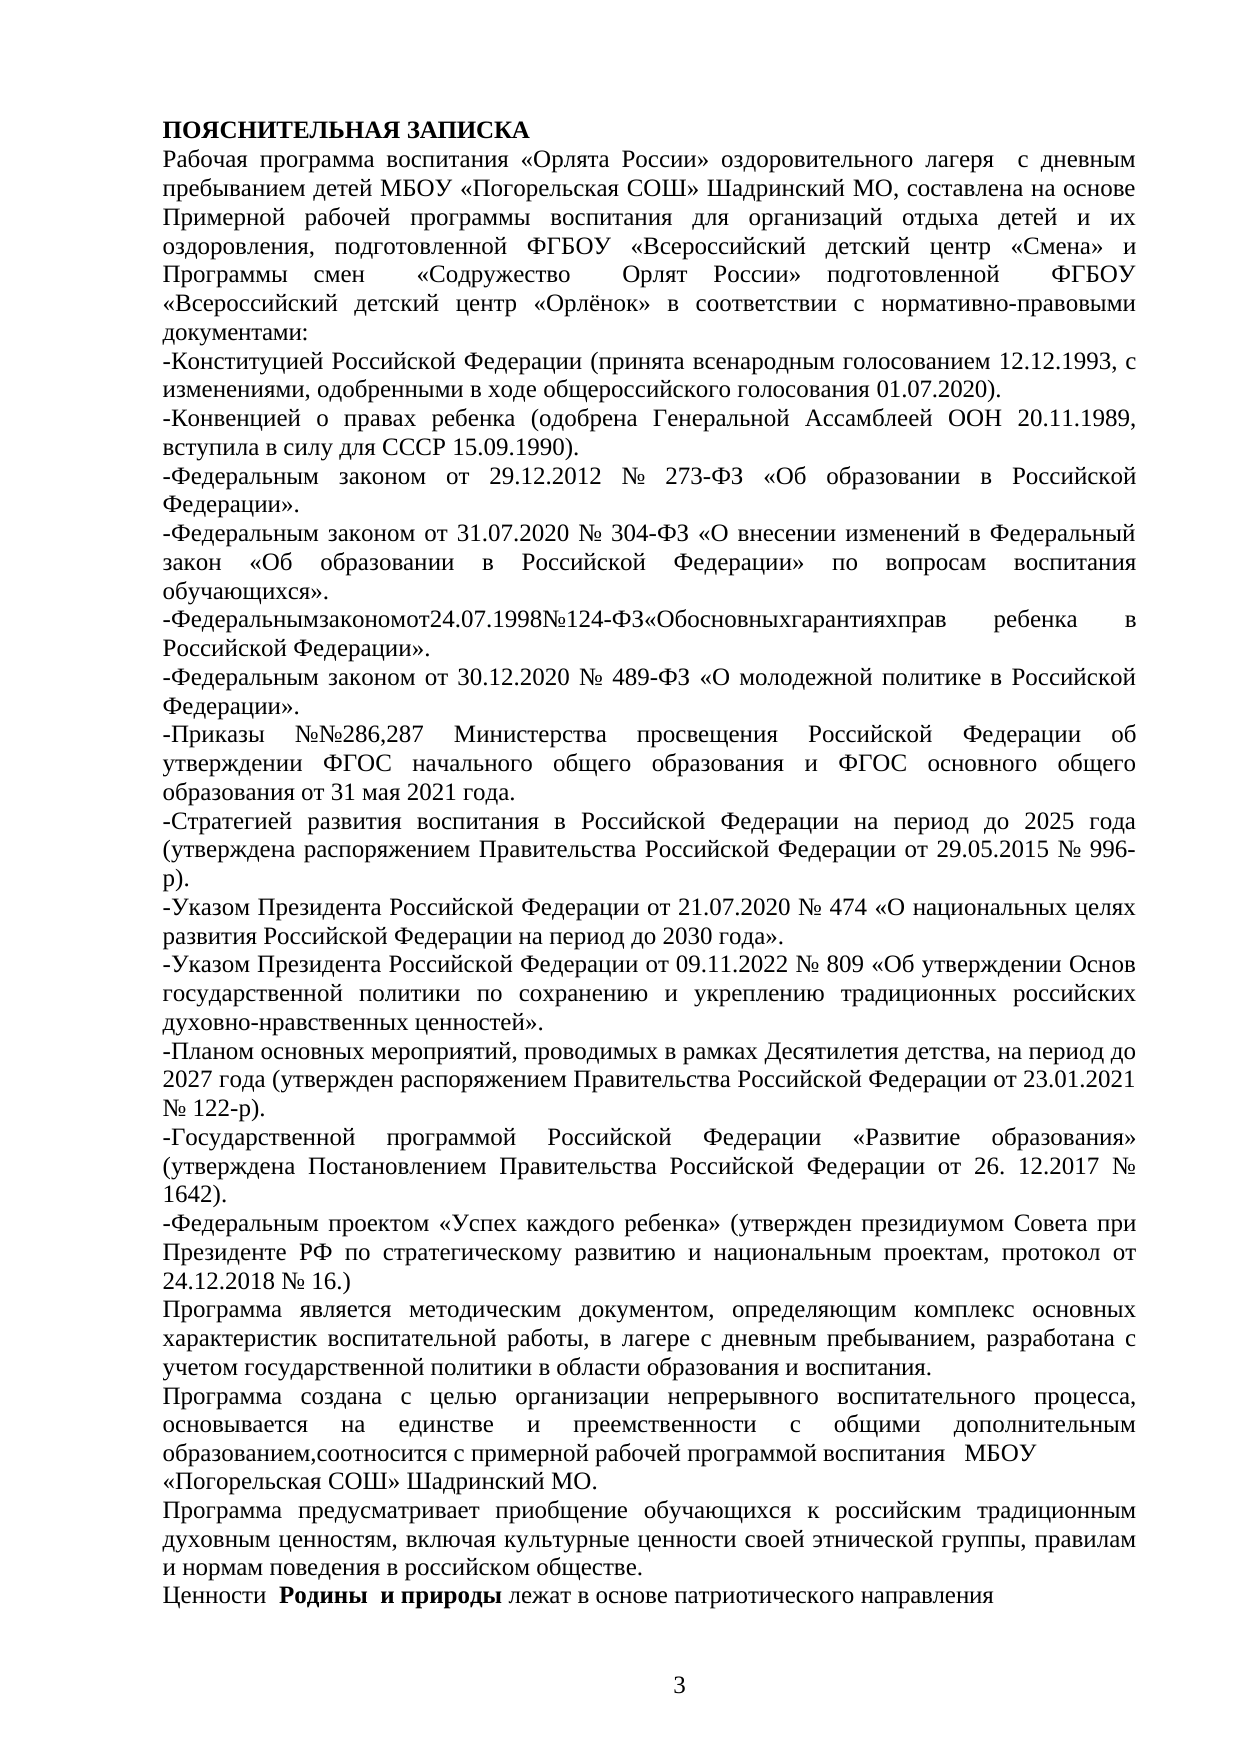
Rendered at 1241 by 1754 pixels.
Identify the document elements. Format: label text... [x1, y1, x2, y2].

text -Планом основных мероприятий, проводимых в рамках Десятилетия детства, на период до 2027 года (утвержден распоряжением Правительства Российской Федерации от 23.01.2021 № 122-р). [162, 1036, 1137, 1122]
text -Конституцией Российской Федерации (принята всенародным голосованием 12.12.1993, с изменениями, одобренными в ходе общероссийского голосования 01.07.2020). [162, 346, 1137, 403]
text Рабочая программа воспитания «Орлята России» оздоровительного лагеря с дневным пребыванием детей МБОУ «Погорельская СОШ» Шадринский МО, составлена на основе Примерной рабочей программы воспитания для организаций отдыха детей и их оздоровления, подготовленной ФГБОУ «Всероссийский детский центр «Смена» и Программы смен «Содружество Орлят России» подготовленной ФГБОУ «Всероссийский детский центр «Орлёнок» в соответствии с нормативно-правовыми документами: [162, 144, 1137, 346]
text Ценности Родины и природы лежат в основе патриотического направления [162, 1581, 1137, 1609]
text -Стратегией развития воспитания в Российской Федерации на период до 2025 года (утверждена распоряжением Правительства Российской Федерации от 29.05.2015 № 996-р). [162, 806, 1137, 892]
text «Погорельская СОШ» Шадринский МО. [162, 1467, 1137, 1495]
text -Федеральным проектом «Успех каждого ребенка» (утвержден президиумом Совета при Президенте РФ по стратегическому развитию и национальным проектам, протокол от 24.12.2018 № 16.) [162, 1208, 1137, 1294]
text -Указом Президента Российской Федерации от 21.07.2020 № 474 «О национальных целях развития Российской Федерации на период до 2030 года». [162, 892, 1137, 949]
text -Федеральным законом от 30.12.2020 № 489-ФЗ «О молодежной политике в Российской Федерации». [162, 662, 1137, 719]
text Программа является методическим документом, определяющим комплекс основных характеристик воспитательной работы, в лагере с дневным пребыванием, разработана с учетом государственной политики в области образования и воспитания. [162, 1294, 1137, 1381]
text -Конвенцией о правах ребенка (одобрена Генеральной Ассамблеей ООН 20.11.1989, вступила в силу для СССР 15.09.1990). [162, 403, 1137, 461]
text -Указом Президента Российской Федерации от 09.11.2022 № 809 «Об утверждении Основ государственной политики по сохранению и укреплению традиционных российских духовно-нравственных ценностей». [162, 949, 1137, 1036]
text -Федеральным законом от 31.07.2020 № 304-ФЗ «О внесении изменений в Федеральный закон «Об образовании в Российской Федерации» по вопросам воспитания обучающихся». [162, 518, 1137, 604]
text -Федеральнымзакономот24.07.1998№124-ФЗ«Обосновныхгарантияхправ ребенка в Российской Федерации». [162, 604, 1137, 662]
text -Государственной программой Российской Федерации «Развитие образования» (утверждена Постановлением Правительства Российской Федерации от 26. 12.2017 № 1642). [162, 1122, 1137, 1208]
text -Федеральным законом от 29.12.2012 № 273-ФЗ «Об образовании в Российской Федерации». [162, 461, 1137, 518]
text Программа предусматривает приобщение обучающихся к российским традиционным духовным ценностям, включая культурные ценности своей этнической группы, правилам и нормам поведения в российском обществе. [162, 1495, 1137, 1581]
text ПОЯСНИТЕЛЬНАЯ ЗАПИСКА [162, 115, 1137, 144]
text Программа создана с целью организации непрерывного воспитательного процесса, основывается на единстве и преемственности с общими дополнительным образованием,соотносится с примерной рабочей программой воспитания МБОУ [162, 1381, 1137, 1467]
text -Приказы №№286,287 Министерства просвещения Российской Федерации об утверждении ФГОС начального общего образования и ФГОС основного общего образования от 31 мая 2021 года. [162, 719, 1137, 806]
